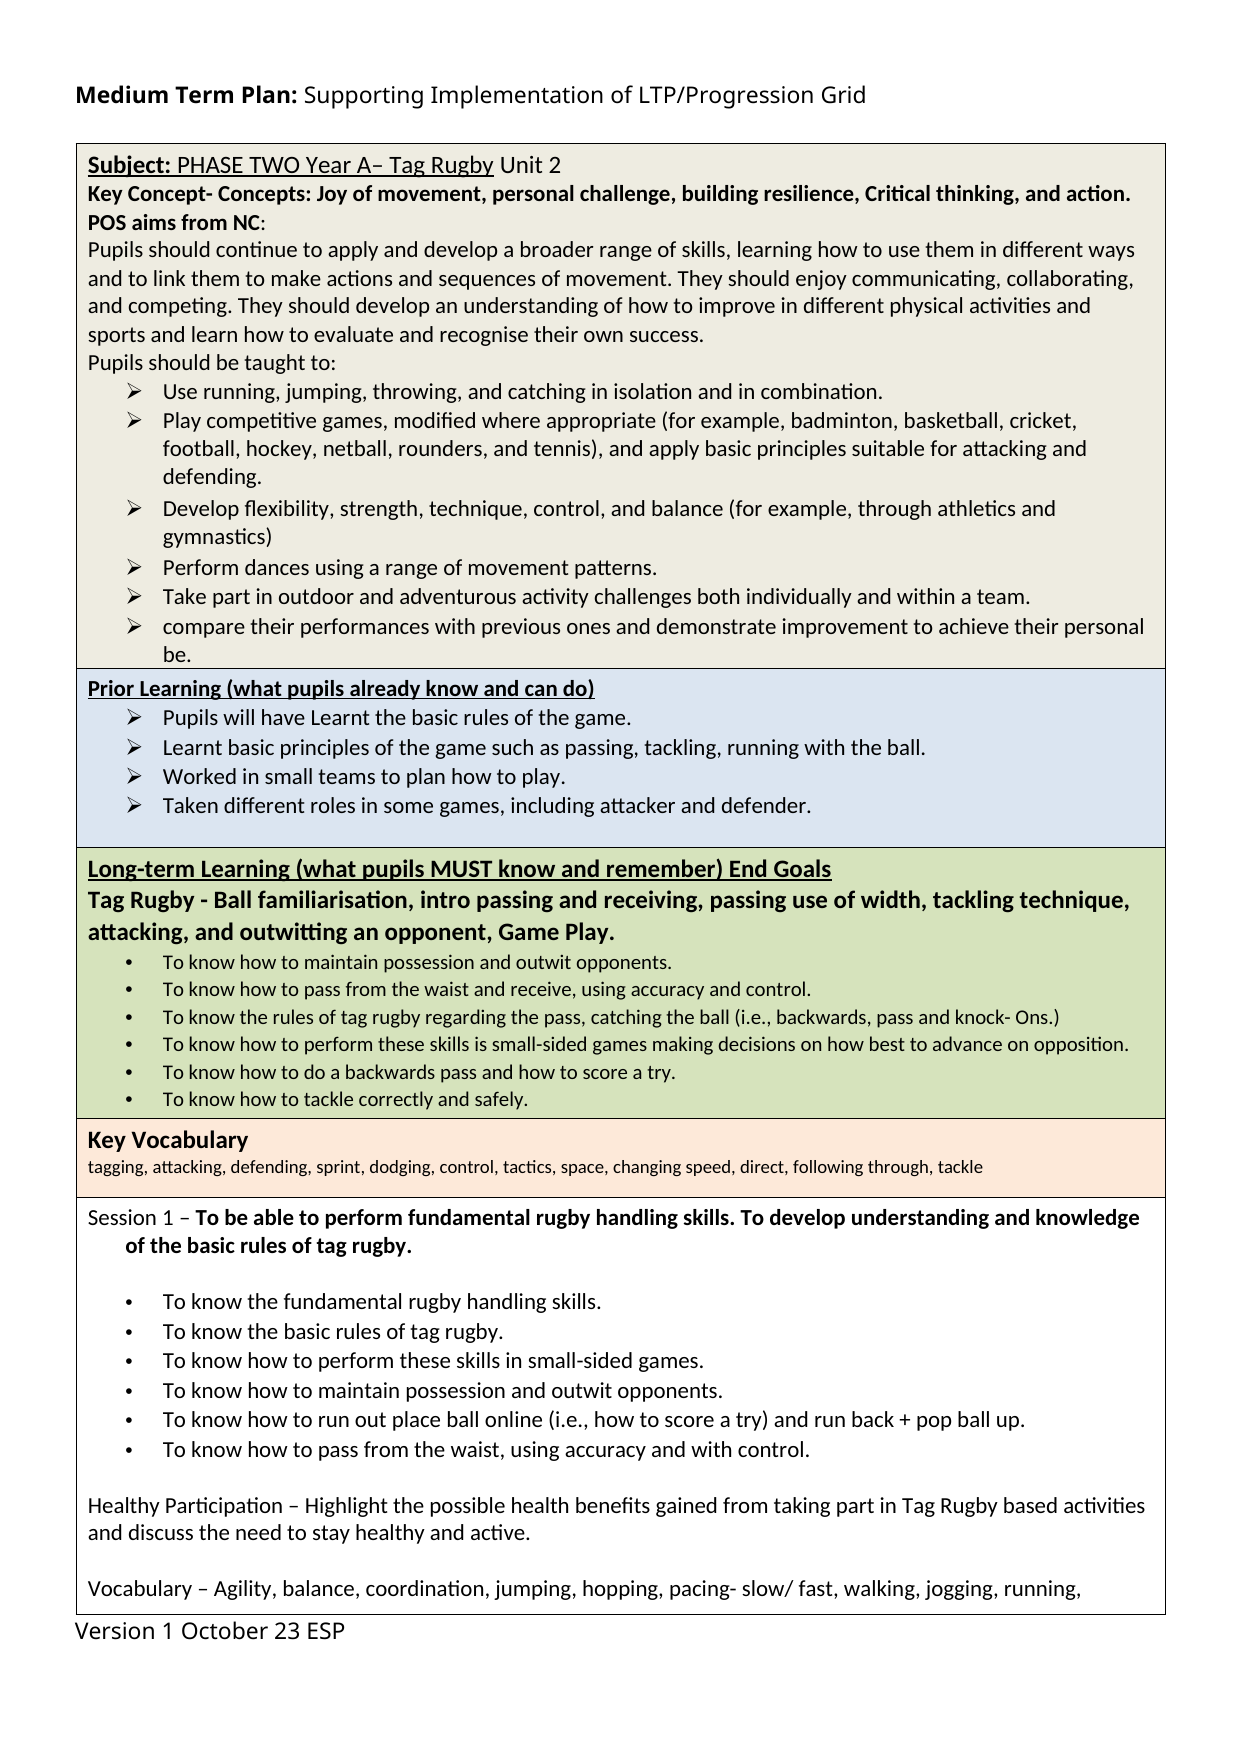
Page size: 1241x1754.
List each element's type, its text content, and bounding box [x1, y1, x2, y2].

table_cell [77, 1198, 1165, 1614]
table_header Subject: PHASE TWO Year A– Tag Rugby Unit 2 Key Concept- Concepts: Joy of movement, personal challenge, building resilience, Critical thinking, and action. POS aims from NC: Pupils should continue to apply and develop a broader range of skills, learning how to use them in different ways and to link them to make actions and sequences of movement. They should enjoy communicating, collaborating, and competing. They should develop an understanding of how to improve in different physical activities and sports and learn how to evaluate and recognise their own success. Pupils should be taught to: Use running, jumping, throwing, and catching in isolation and in combination. Play competitive games, modified where appropriate (for example, badminton, basketball, cricket, football, hockey, netball, rounders, and tennis), and apply basic principles suitable for attacking and defending. Develop flexibility, strength, technique, control, and balance (for example, through athletics and gymnastics) Perform dances using a range of movement patterns. Take part in outdoor and adventurous activity challenges both individually and within a team. compare their performances with previous ones and demonstrate improvement to achieve their personal be. [77, 144, 1165, 668]
table_cell Prior Learning (what pupils already know and can do) Pupils will have Learnt the basic rules of the game. Learnt basic principles of the game such as passing, tackling, running with the ball. Worked in small teams to plan how to play. Taken different roles in some games, including attacker and defender. [77, 669, 1165, 847]
table_cell Key Vocabulary tagging, attacking, defending, sprint, dodging, control, tactics, space, changing speed, direct, following through, tackle [77, 1119, 1165, 1197]
table_cell Long-term Learning (what pupils MUST know and remember) End Goals Tag Rugby - Ball familiarisation, intro passing and receiving, passing use of width, tackling technique, attacking, and outwitting an opponent, Game Play. To know how to maintain possession and outwit opponents. To know how to pass from the waist and receive, using accuracy and control. To know the rules of tag rugby regarding the pass, catching the ball (i.e., backwards, pass and knock- Ons.) To know how to perform these skills is small-sided games making decisions on how best to advance on opposition. To know how to do a backwards pass and how to score a try. To know how to tackle correctly and safely. [77, 848, 1165, 1118]
